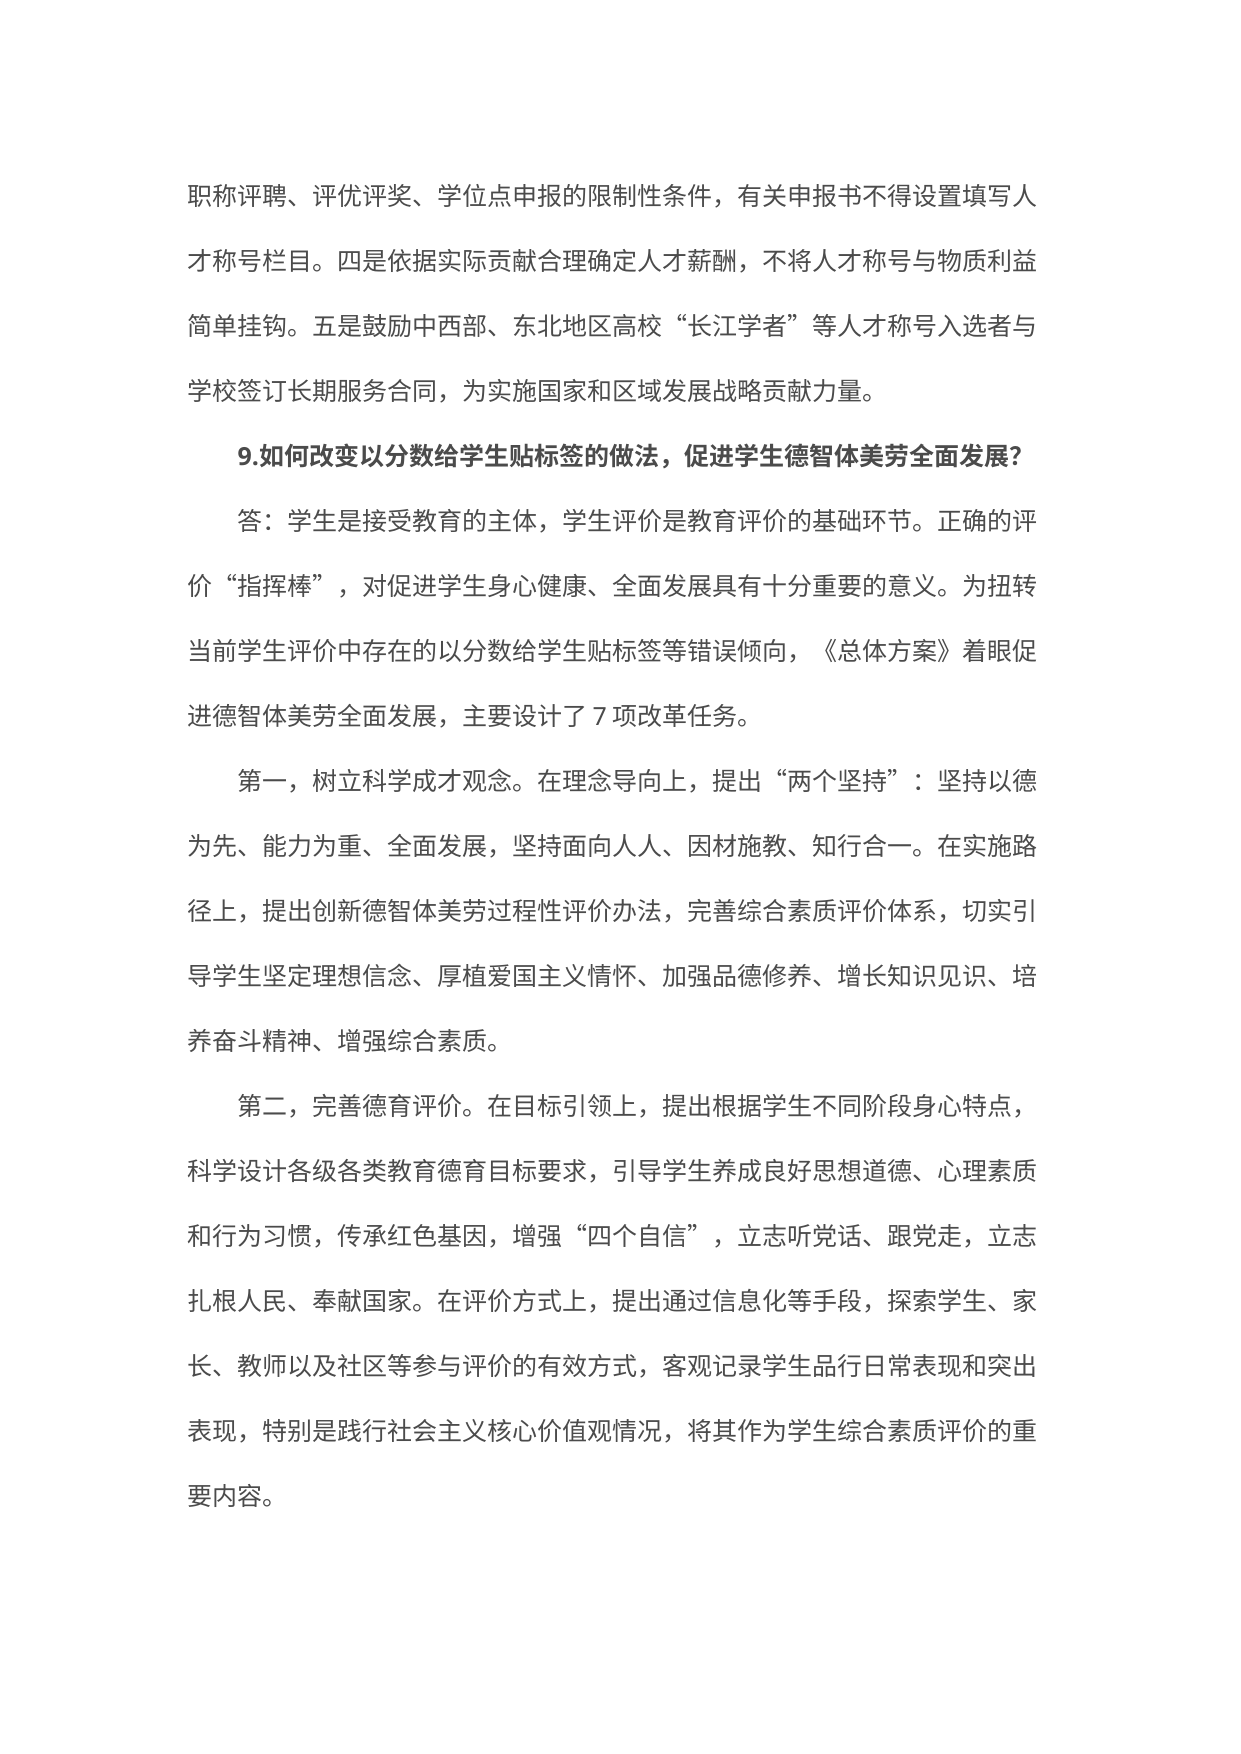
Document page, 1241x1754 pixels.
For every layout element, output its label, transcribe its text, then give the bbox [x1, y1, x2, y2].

text 9.如何改变以分数给学生贴标签的做法，促进学生德智体美劳全面发展？ [187, 422, 1053, 487]
text 第一，树立科学成才观念。在理念导向上，提出“两个坚持”：坚持以德为先、能力为重、全面发展，坚持面向人人、因材施教、知行合一。在实施路径上，提出创新德智体美劳过程性评价办法，完善综合素质评价体系，切实引导学生坚定理想信念、厚植爱国主义情怀、加强品德修养、增长知识见识、培养奋斗精神、增强综合素质。 [187, 747, 1053, 1072]
text 答：学生是接受教育的主体，学生评价是教育评价的基础环节。正确的评价“指挥棒”，对促进学生身心健康、全面发展具有十分重要的意义。为扭转当前学生评价中存在的以分数给学生贴标签等错误倾向，《总体方案》着眼促进德智体美劳全面发展，主要设计了7项改革任务。 [187, 487, 1053, 747]
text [187, 162, 1053, 422]
text 第二，完善德育评价。在目标引领上，提出根据学生不同阶段身心特点，科学设计各级各类教育德育目标要求，引导学生养成良好思想道德、心理素质和行为习惯，传承红色基因，增强“四个自信”，立志听党话、跟党走，立志扎根人民、奉献国家。在评价方式上，提出通过信息化等手段，探索学生、家长、教师以及社区等参与评价的有效方式，客观记录学生品行日常表现和突出表现，特别是践行社会主义核心价值观情况，将其作为学生综合素质评价的重要内容。 [187, 1072, 1053, 1527]
